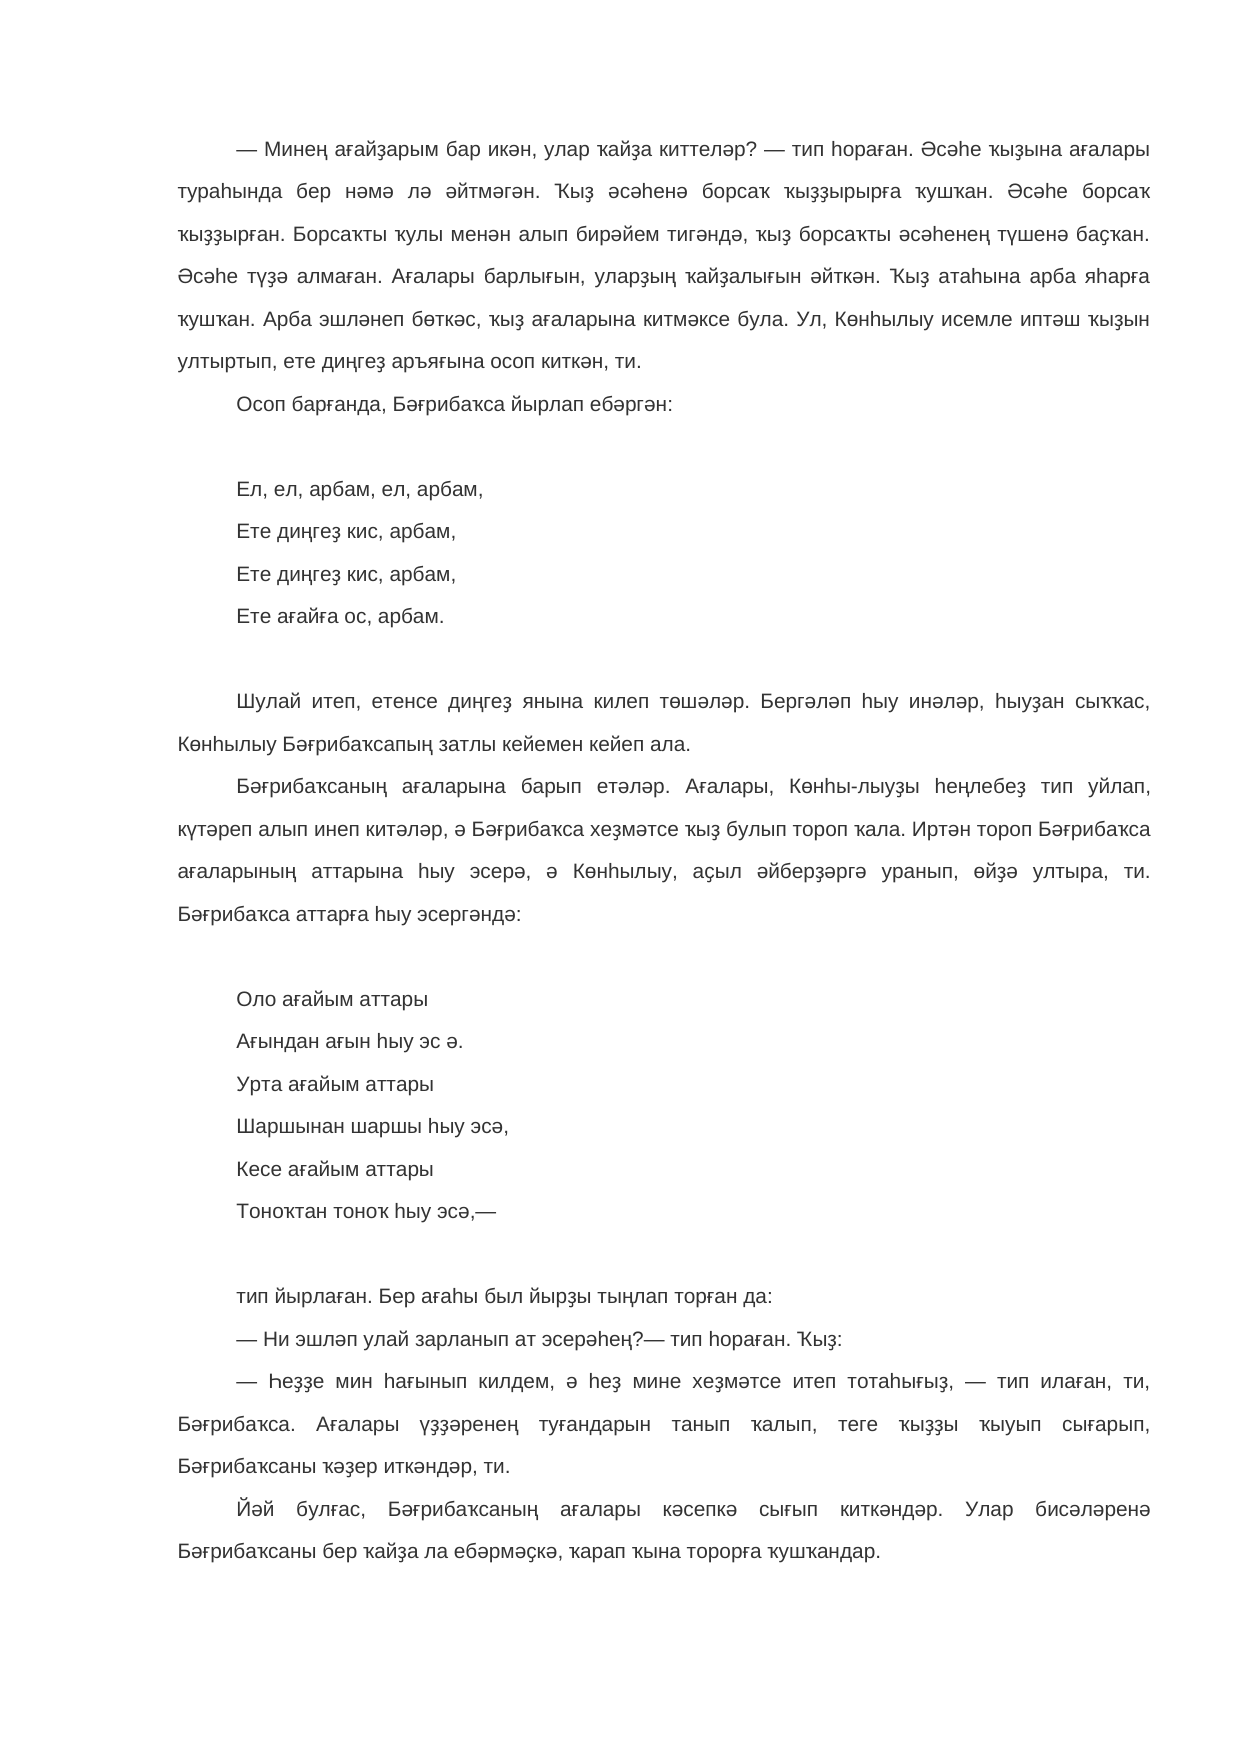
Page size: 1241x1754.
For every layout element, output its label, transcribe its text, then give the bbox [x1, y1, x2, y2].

text Бәғрибаҡсаның ағаларына барып етәләр. Ағалары, Көнһы-лыуҙы һеңлебеҙ тип уйлап, күтәреп алып инеп китәләр, ә Бәғрибаҡса хеҙмәтсе ҡыҙ булып тороп ҡала. Иртән тороп Бәғрибаҡса ағаларының аттарына һыу эсерә, ә Көнһылыу, аҫыл әйберҙәргә уранып, өйҙә ултыра, ти. Бәғрибаҡса аттарға һыу эсергәндә: [177, 756, 1152, 926]
text — Минең ағайҙарым бар икән, улар ҡайҙа киттеләр? — тип һораған. Әсәһе ҡыҙына ағалары тураһында бер нәмә лә әйтмәгән. Ҡыҙ әсәһенә борсаҡ ҡыҙҙырырға ҡушҡан. Әсәһе борсаҡ ҡыҙҙырған. Борсаҡты ҡулы менән алып бирәйем тигәндә, ҡыҙ борсаҡты әсәһенең түшенә баҫҡан. Әсәһе түҙә алмаған. Ағалары барлығын, уларҙың ҡайҙалығын әйткән. Ҡыҙ атаһына арба яһарға ҡушҡан. Арба эшләнеп бөткәс, ҡыҙ ағаларына китмәксе була. Ул, Көнһылыу исемле иптәш ҡыҙын ултыртып, ете диңгеҙ аръяғына осоп киткән, ти. [177, 118, 1152, 373]
text — Һеҙҙе мин һағынып килдем, ә һеҙ мине хеҙмәтсе итеп тотаһығыҙ, — тип илаған, ти, Бәғрибаҡса. Ағалары үҙҙәренең туғандарын танып ҡалып, теге ҡыҙҙы ҡыуып сығарып, Бәғрибаҡсаны ҡәҙер иткәндәр, ти. [177, 1351, 1152, 1478]
text Ете диңгеҙ кис, арбам, [177, 501, 1152, 543]
text Кесе ағайым аттары [177, 1138, 1152, 1181]
text — Ни эшләп улай зарланып ат эсерәһең?— тип һораған. Ҡыҙ: [177, 1308, 1152, 1351]
text Тоноҡтан тоноҡ һыу эсә,— [177, 1181, 1152, 1223]
text Йәй булғас, Бәғрибаҡсаның ағалары кәсепкә сығып киткәндәр. Улар бисәләренә Бәғрибаҡсаны бер ҡайҙа ла ебәрмәҫкә, ҡарап ҡына торорға ҡушҡандар. [177, 1478, 1152, 1563]
text Урта ағайым аттары [177, 1053, 1152, 1096]
text Ағындан ағын һыу эс ә. [177, 1011, 1152, 1053]
text Ел, ел, арбам, ел, арбам, [177, 458, 1152, 501]
text тип йырлаған. Бер ағаһы был йырҙы тыңлап торған да: [177, 1266, 1152, 1308]
text Ете ағайға ос, арбам. [177, 586, 1152, 628]
text Шулай итеп, етенсе диңгеҙ янына килеп төшәләр. Бергәләп һыу инәләр, һыуҙан сыҡҡас, Көнһылыу Бәғрибаҡсапың затлы кейемен кейеп ала. [177, 671, 1152, 756]
text Шаршынан шаршы һыу эсә, [177, 1096, 1152, 1138]
text Оло ағайым аттары [177, 968, 1152, 1011]
text Ете диңгеҙ кис, арбам, [177, 543, 1152, 586]
text Осоп барғанда, Бәғрибаҡса йырлап ебәргән: [177, 373, 1152, 416]
